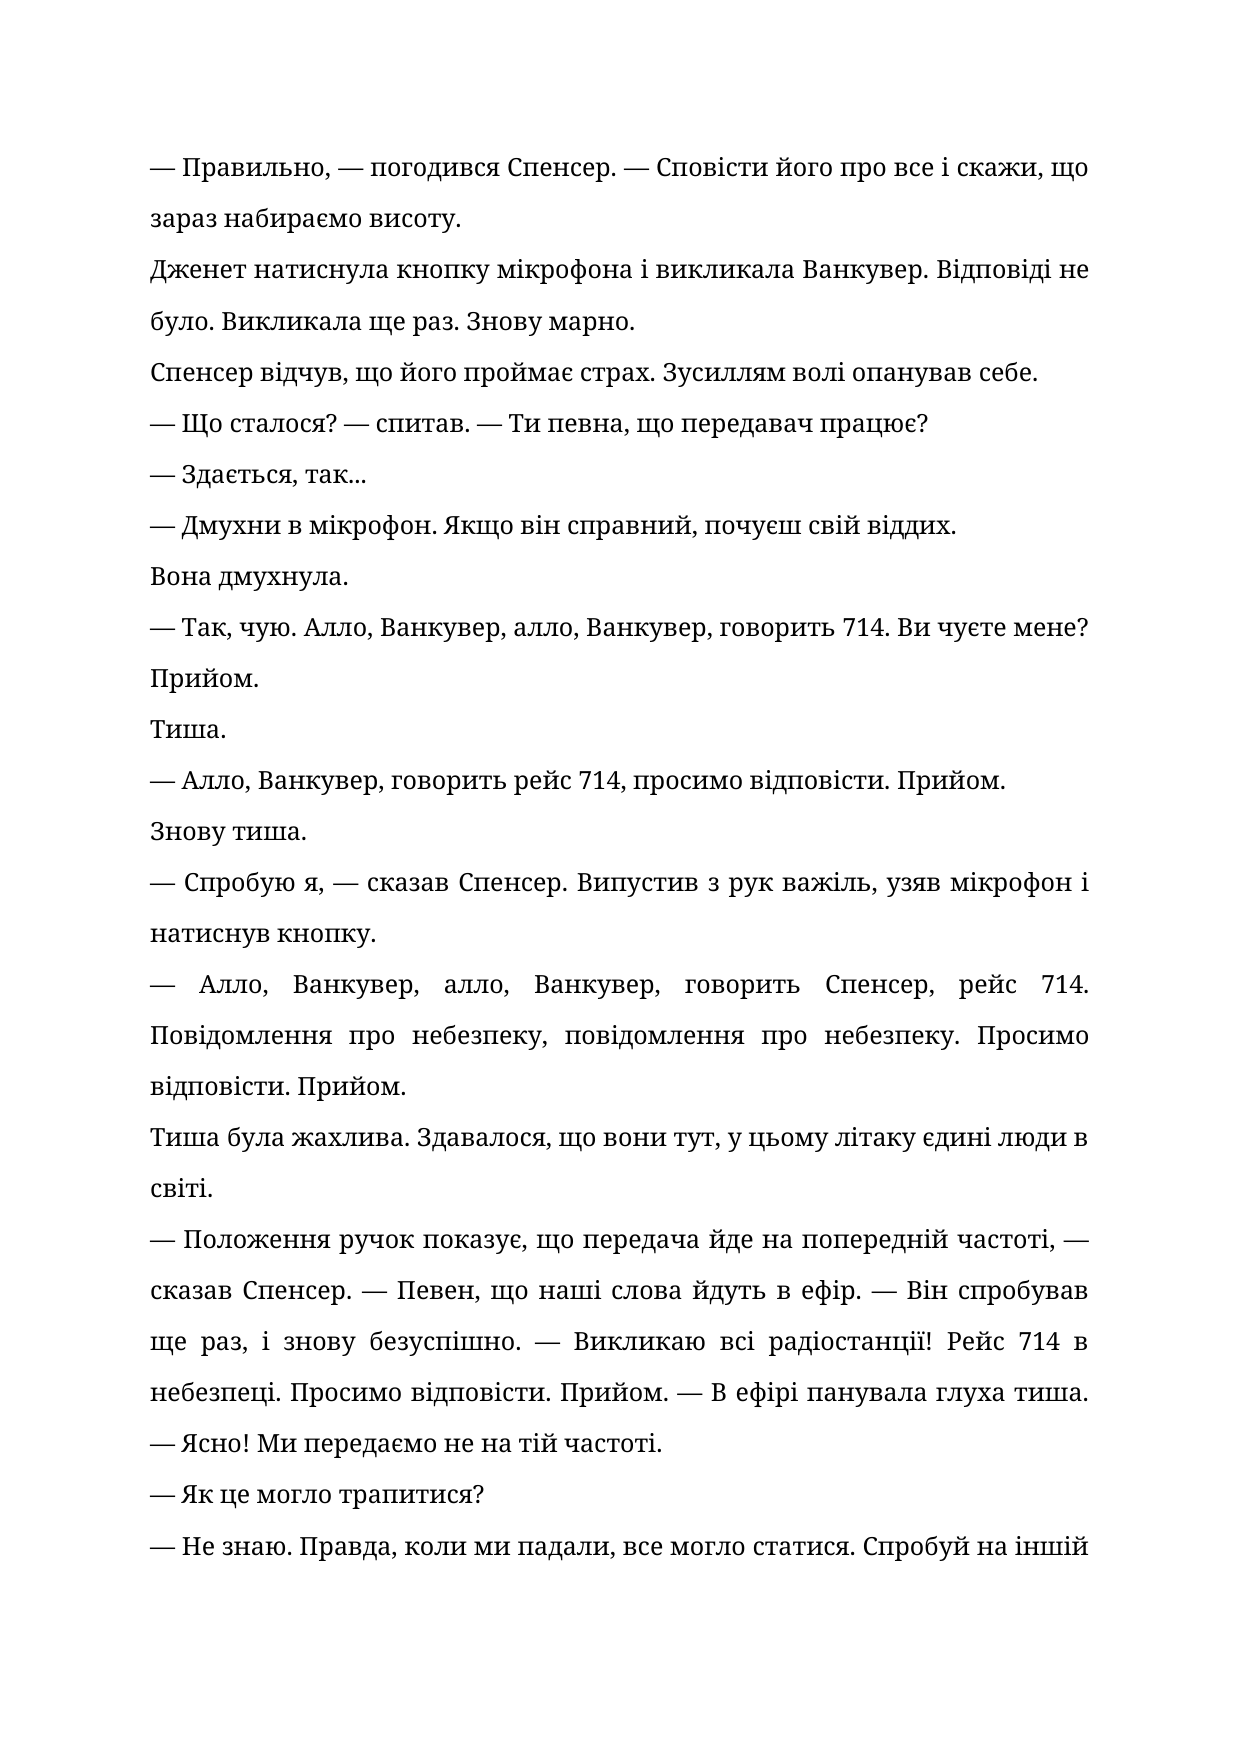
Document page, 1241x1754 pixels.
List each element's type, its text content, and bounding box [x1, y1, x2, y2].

text — Правильно, — погодився Спенсер. — Сповісти його про все і скажи, що зараз набираємо висоту. [150, 150, 1090, 235]
text Тиша була жахлива. Здавалося, що вони тут, у цьому літаку єдині люди в світі. [150, 1120, 1090, 1205]
text — Алло, Ванкувер, говорить рейс 714, просимо відповісти. Прийом. [150, 762, 1090, 797]
text — Здається, так... [150, 456, 1090, 490]
text — Положення ручок показує, що передача йде на попередній частоті, — сказав Спенсер. — Певен, що наші слова йдуть в ефір. — Він спробував ще раз, і знову безуспішно. — Викликаю всі радіостанції! Рейс 714 в небезпеці. Просимо відповісти. Прийом. — В ефірі панувала глуха тиша. — Ясно! Ми передаємо не на тій частоті. [150, 1222, 1090, 1460]
text — Так, чую. Алло, Ванкувер, алло, Ванкувер, говорить 714. Ви чуєте мене? Прийом. [150, 609, 1090, 694]
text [150, 1528, 1090, 1562]
text Вона дмухнула. [150, 558, 1090, 592]
text Спенсер відчув, що його проймає страх. Зусиллям волі опанував себе. [150, 354, 1090, 388]
text Тиша. [150, 711, 1090, 746]
text — Дмухни в мікрофон. Якщо він справний, почуєш свій віддих. [150, 507, 1090, 541]
text — Алло, Ванкувер, алло, Ванкувер, говорить Спенсер, рейс 714. Повідомлення про небезпеку, повідомлення про небезпеку. Просимо відповісти. Прийом. [150, 967, 1090, 1103]
text — Спробую я, — сказав Спенсер. Випустив з рук важіль, узяв мікрофон і натиснув кнопку. [150, 864, 1090, 950]
text Дженет натиснула кнопку мікрофона і викликала Ванкувер. Відповіді не було. Викликала ще раз. Знову марно. [150, 252, 1090, 337]
text — Як це могло трапитися? [150, 1477, 1090, 1511]
text Знову тиша. [150, 813, 1090, 848]
text — Що сталося? — спитав. — Ти певна, що передавач працює? [150, 405, 1090, 439]
